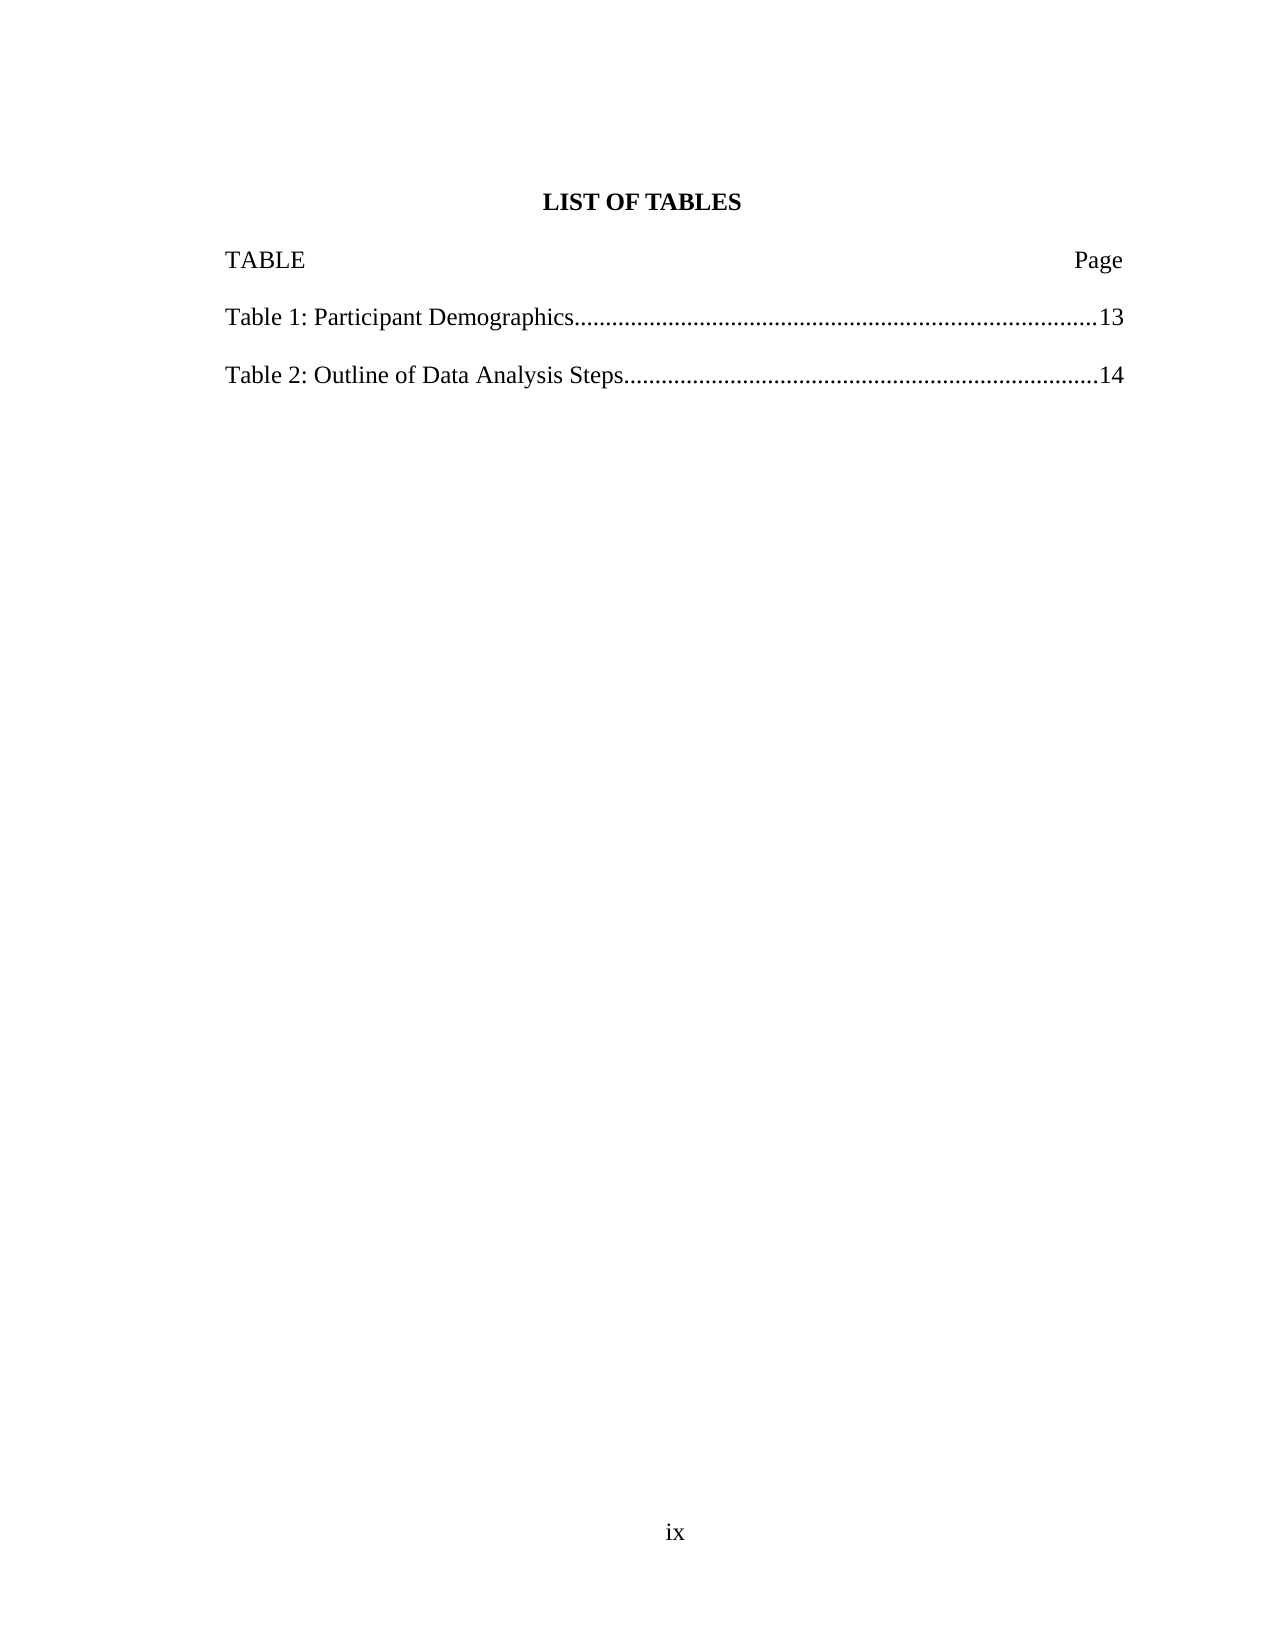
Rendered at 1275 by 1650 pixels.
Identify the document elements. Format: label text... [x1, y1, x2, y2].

text TABLE Page [150, 245, 1125, 274]
text Table 1: Participant Demographics 13 [150, 302, 1125, 331]
subtitle LIST OF TABLES [150, 187, 1125, 216]
text Table 2: Outline of Data Analysis Steps 14 [150, 360, 1125, 389]
